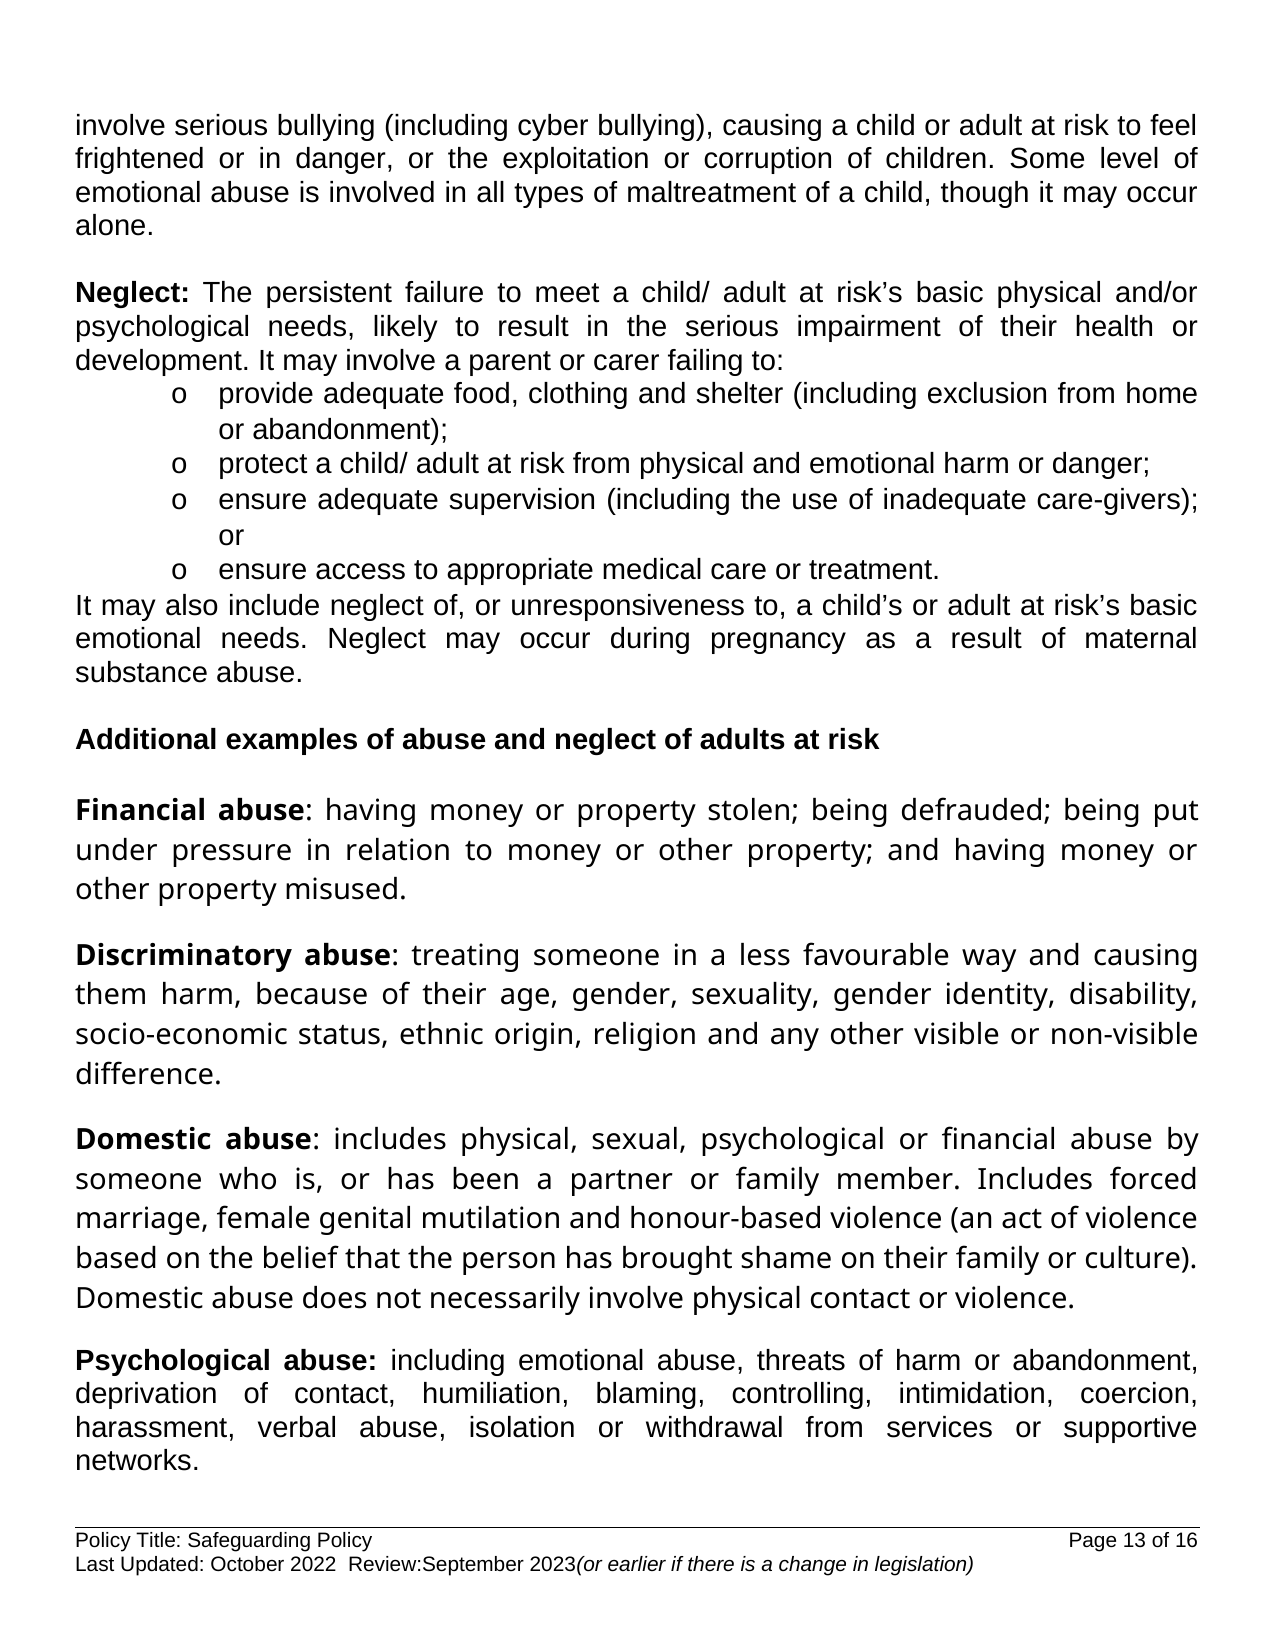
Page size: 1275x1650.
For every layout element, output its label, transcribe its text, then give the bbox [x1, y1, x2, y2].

text Psychological abuse: including emotional abuse, threats of harm or abandonment, deprivation of contact, humiliation, blaming, controlling, intimidation, coercion, harassment, verbal abuse, isolation or withdrawal from services or supportive networks. [75, 1342, 1200, 1477]
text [75, 108, 1200, 242]
list ensure access to appropriate medical care or treatment. [170, 552, 1200, 588]
text Financial abuse: having money or property stolen; being defrauded; being put under pressure in relation to money or other property; and having money or other property misused. [75, 789, 1200, 908]
text Discriminatory abuse: treating someone in a less favourable way and causing them harm, because of their age, gender, sexuality, gender identity, disability, socio-economic status, ethnic origin, religion and any other visible or non-visible difference. [75, 934, 1200, 1093]
text Neglect: The persistent failure to meet a child/ adult at risk’s basic physical and/or psychological needs, likely to result in the serious impairment of their health or development. It may involve a parent or carer failing to: [75, 276, 1200, 376]
list protect a child/ adult at risk from physical and emotional harm or danger; [170, 446, 1200, 482]
list provide adequate food, clothing and shelter (including exclusion from home or abandonment); [170, 376, 1200, 446]
text Additional examples of abuse and neglect of adults at risk [75, 722, 1200, 756]
text It may also include neglect of, or unresponsiveness to, a child’s or adult at risk’s basic emotional needs. Neglect may occur during pregnancy as a result of maternal substance abuse. [75, 588, 1200, 688]
list ensure adequate supervision (including the use of inadequate care-givers); or [170, 482, 1200, 552]
text Domestic abuse: includes physical, sexual, psychological or financial abuse by someone who is, or has been a partner or family member. Includes forced marriage, female genital mutilation and honour-based violence (an act of violence based on the belief that the person has brought shame on their family or culture). Domestic abuse does not necessarily involve physical contact or violence. [75, 1118, 1200, 1317]
